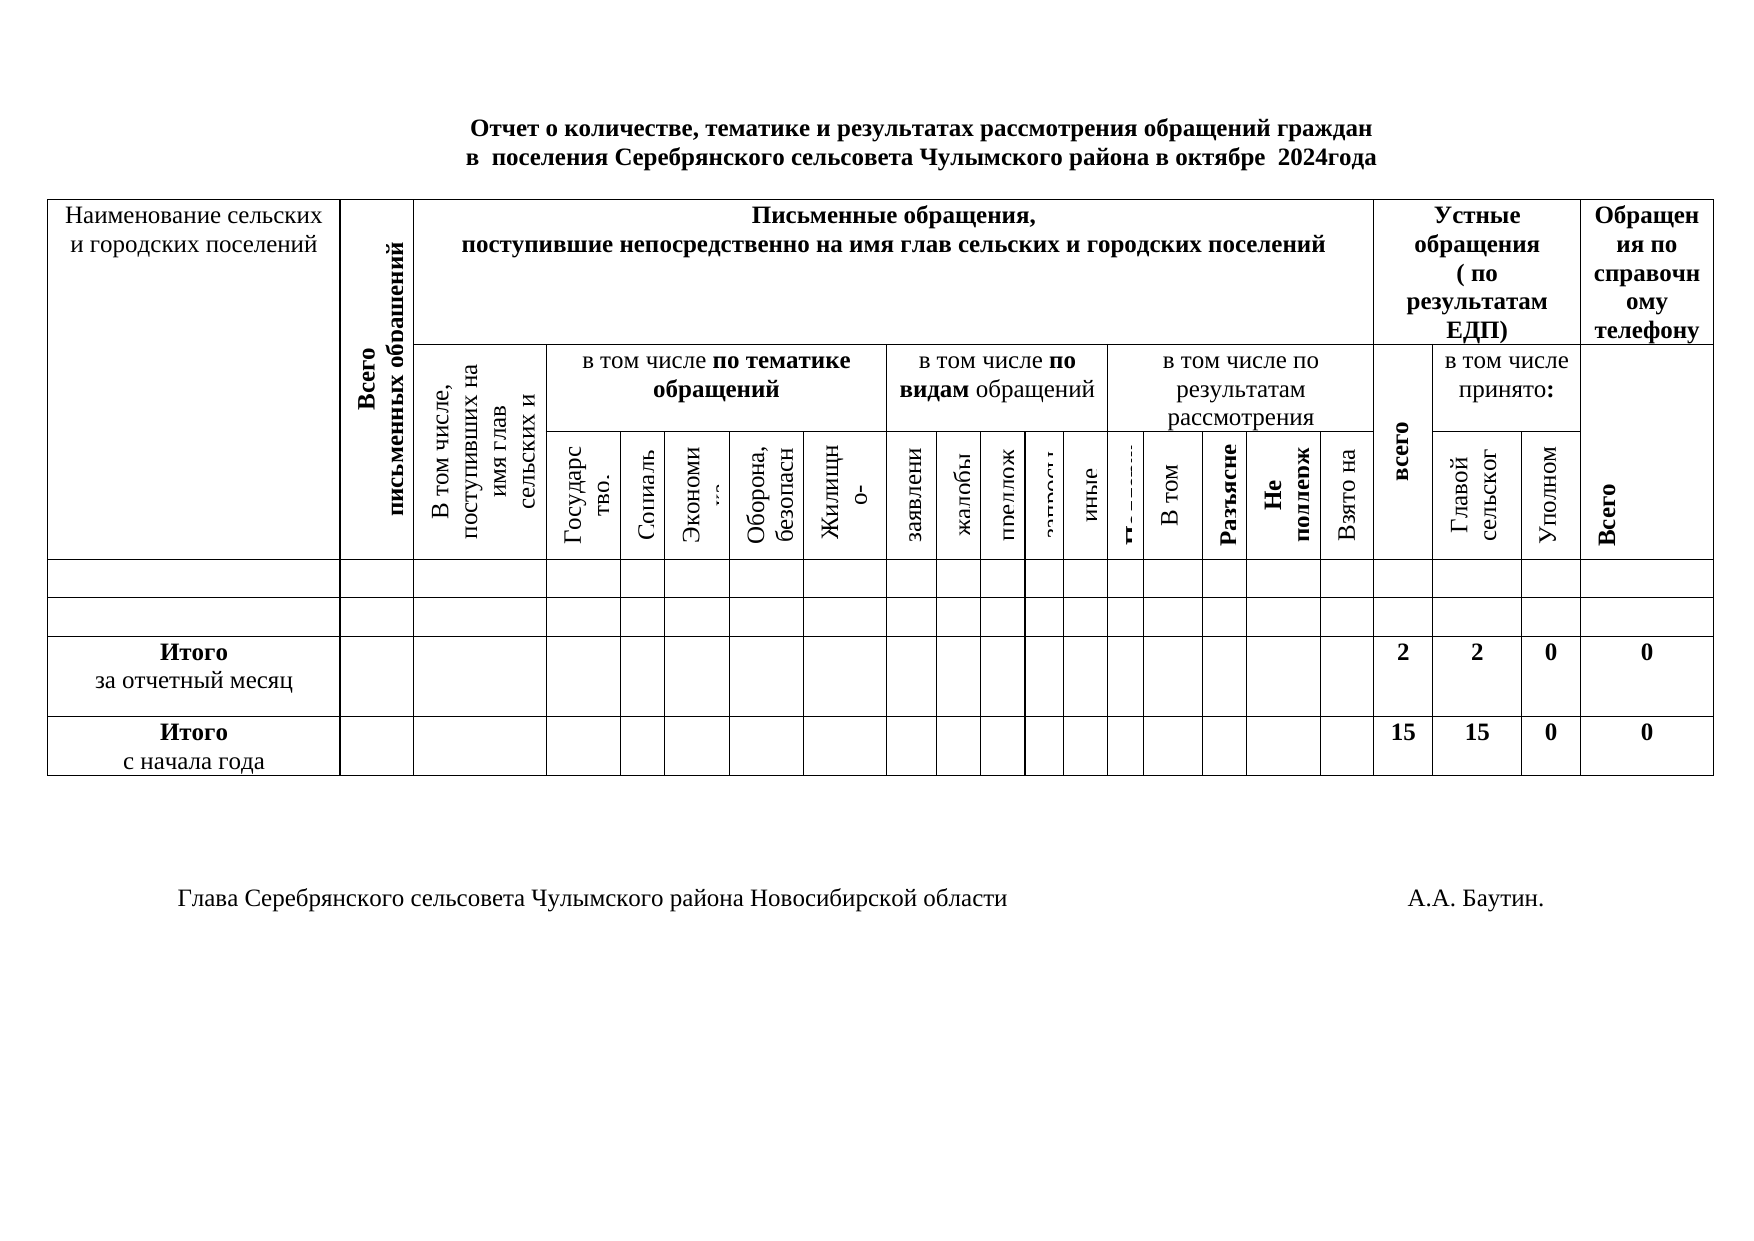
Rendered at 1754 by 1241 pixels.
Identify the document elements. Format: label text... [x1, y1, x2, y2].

table_cell [1522, 598, 1580, 636]
table_cell [1144, 560, 1202, 597]
table_cell [1026, 560, 1063, 597]
table_cell [1108, 717, 1143, 775]
table_cell в том числе принято: [1433, 345, 1580, 431]
table_cell [887, 598, 936, 636]
table_cell всего [1374, 345, 1432, 559]
table_cell [547, 598, 620, 636]
table_header Наименование сельских и городских поселений [48, 200, 339, 559]
table_cell [414, 637, 546, 716]
table_cell [1321, 717, 1373, 775]
text Глава Серебрянского сельсовета Чулымского района Новосибирской области А.А. Баутин. [177, 883, 1665, 912]
table_cell 15 [1374, 717, 1432, 775]
table_cell [730, 598, 803, 636]
table_cell [414, 560, 546, 597]
table_cell 0 [1522, 717, 1580, 775]
table_cell [621, 637, 664, 716]
table_cell [1247, 637, 1320, 716]
table_cell [937, 560, 980, 597]
table_cell предложения [981, 432, 1024, 559]
table_cell [1203, 598, 1246, 636]
table_cell [887, 717, 936, 775]
table_cell [1026, 717, 1063, 775]
table_cell [1026, 637, 1063, 716]
table_cell [1064, 717, 1107, 775]
table_cell В том числе меры приняты [1144, 432, 1202, 559]
table_cell [665, 598, 729, 636]
table_cell Оборона, безопасность, законность [730, 432, 803, 559]
table_cell [621, 560, 664, 597]
table_cell [48, 598, 339, 636]
table_cell [1203, 717, 1246, 775]
table_cell [414, 598, 546, 636]
table_cell [1581, 560, 1713, 597]
table_cell Экономика [665, 432, 729, 559]
table_cell жалобы [937, 432, 980, 559]
table_header Письменные обращения, поступившие непосредственно на имя глав сельских и городских поселений [414, 200, 1373, 344]
table_cell Уполномочен-ными лицами [1522, 432, 1580, 559]
table_cell [1144, 598, 1202, 636]
table_cell [804, 637, 886, 716]
table_cell [981, 717, 1024, 775]
table_cell [665, 717, 729, 775]
table_cell [1321, 598, 1373, 636]
table_cell [981, 560, 1024, 597]
table_cell [1203, 637, 1246, 716]
table_cell [665, 637, 729, 716]
table_cell в том числе по видам обращений [887, 345, 1107, 431]
table_cell [1374, 560, 1432, 597]
table_cell 0 [1522, 637, 1580, 716]
table_cell [1108, 598, 1143, 636]
table_cell [1247, 560, 1320, 597]
table_header Обращения по справочному телефону [1581, 200, 1713, 344]
table_cell [341, 717, 413, 775]
table_cell В том числе, поступивших на имя глав сельских и городских поселений [414, 345, 546, 559]
table_cell [1247, 717, 1320, 775]
table_cell [1321, 560, 1373, 597]
table_cell заявления [887, 432, 936, 559]
table_cell [1108, 637, 1143, 716]
table_cell [1108, 560, 1143, 597]
table_cell Не поддержано [1247, 432, 1320, 559]
table_cell [48, 560, 339, 597]
table_cell [547, 717, 620, 775]
table_cell [1203, 560, 1246, 597]
table_cell иные [1064, 432, 1107, 559]
table_cell [730, 637, 803, 716]
table_cell 2 [1374, 637, 1432, 716]
table_cell [981, 637, 1024, 716]
table_cell [1321, 637, 1373, 716]
table_cell Всего [1581, 345, 1713, 559]
table_cell [1581, 598, 1713, 636]
table_cell [621, 717, 664, 775]
table_cell [1522, 560, 1580, 597]
table_cell Социальная сфера [621, 432, 664, 559]
table_cell [937, 637, 980, 716]
table_cell 0 [1581, 637, 1713, 716]
table_cell [1433, 598, 1521, 636]
table_cell [547, 560, 620, 597]
table_cell [1026, 598, 1063, 636]
table_cell [665, 560, 729, 597]
table_cell [1144, 637, 1202, 716]
table_cell Поддержано [1108, 432, 1143, 559]
text в поселения Серебрянского сельсовета Чулымского района в октябре 2024года [177, 142, 1665, 170]
table_cell [730, 717, 803, 775]
table_cell запросы [1026, 432, 1063, 559]
text Отчет о количестве, тематике и результатах рассмотрения обращений граждан [177, 113, 1665, 142]
table_cell [1144, 717, 1202, 775]
table_cell [1064, 560, 1107, 597]
table_cell в том числе по тематике обращений [547, 345, 886, 431]
table_cell [341, 598, 413, 636]
table_cell [1247, 598, 1320, 636]
table_cell [1064, 637, 1107, 716]
table_cell [887, 560, 936, 597]
table_cell Разъяснено [1203, 432, 1246, 559]
table_cell [937, 598, 980, 636]
table_cell в том числе по результатам рассмотрения [1108, 345, 1373, 431]
table_cell [547, 637, 620, 716]
table_cell 2 [1433, 637, 1521, 716]
table_cell [887, 637, 936, 716]
table_cell Главой сельского, городского поселения [1433, 432, 1521, 559]
table_header Устные обращения ( по результатам ЕДП) [1374, 200, 1580, 344]
table_cell [1374, 598, 1432, 636]
table_cell [804, 598, 886, 636]
table_cell [1433, 560, 1521, 597]
table_cell Итого с начала года [48, 717, 339, 775]
table_cell Жилищно-коммунальная сфера [804, 432, 886, 559]
table_cell Государство, общество, политика [547, 432, 620, 559]
table_cell 0 [1581, 717, 1713, 775]
table_cell [981, 598, 1024, 636]
table_cell Взято на контроль [1321, 432, 1373, 559]
table_cell [937, 717, 980, 775]
table_cell [414, 717, 546, 775]
table_cell [341, 560, 413, 597]
table_cell [804, 717, 886, 775]
table_header Всего письменных обращений [341, 200, 413, 559]
table_cell Итого за отчетный месяц [48, 637, 339, 716]
table_cell [1064, 598, 1107, 636]
table_cell [341, 637, 413, 716]
table_cell [804, 560, 886, 597]
table_cell [621, 598, 664, 636]
table_cell [730, 560, 803, 597]
table_cell 15 [1433, 717, 1521, 775]
